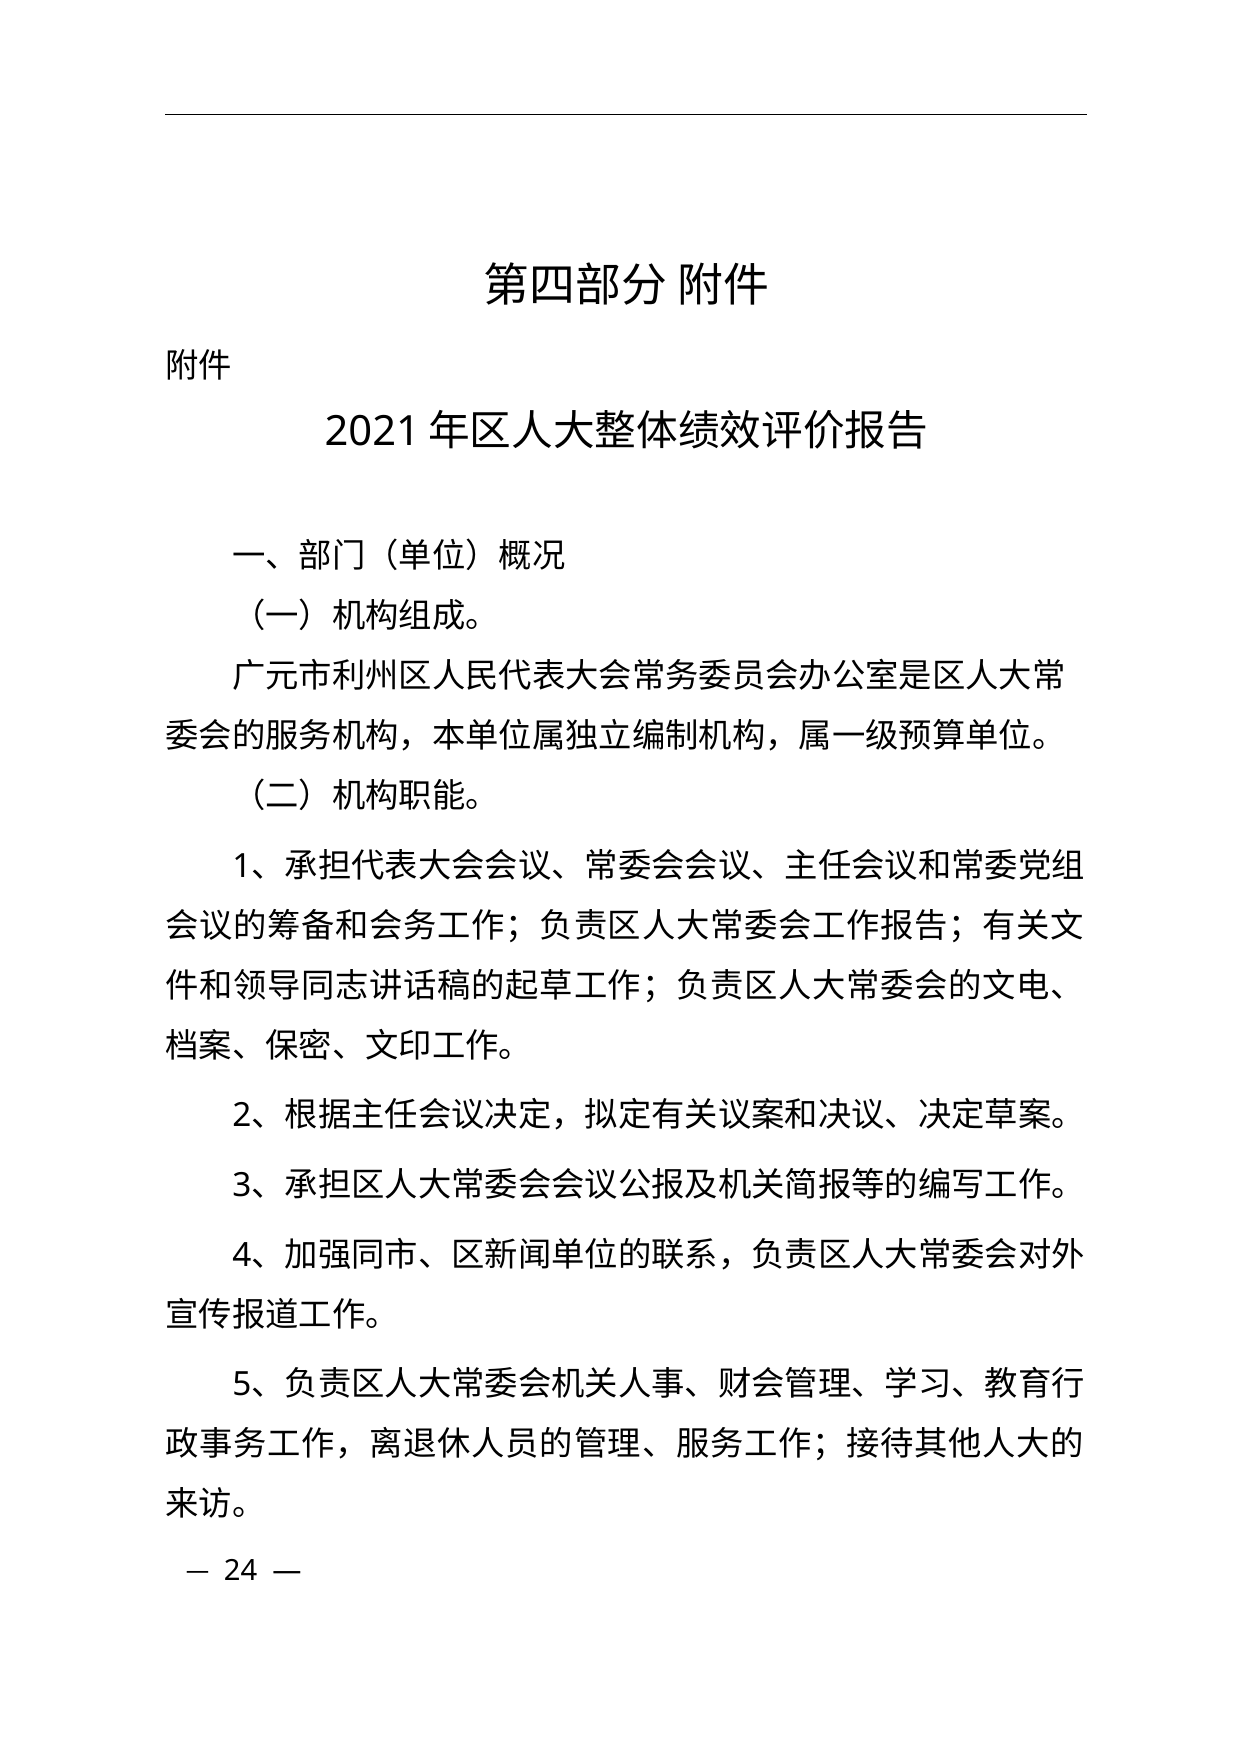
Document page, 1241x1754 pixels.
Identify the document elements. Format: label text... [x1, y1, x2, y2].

text 第四部分 附件 [165, 233, 1087, 330]
text 2、根据主任会议决定，拟定有关议案和决议、决定草案。 [165, 1079, 1087, 1139]
text 附件 [165, 330, 1087, 395]
text 广元市利州区人民代表大会常务委员会办公室是区人大常委会的服务机构，本单位属独立编制机构，属一级预算单位。 [165, 639, 1087, 760]
text 一、部门（单位）概况 [165, 520, 1087, 579]
text 4、加强同市、区新闻单位的联系，负责区人大常委会对外宣传报道工作。 [165, 1218, 1087, 1338]
list 机构职能。 [165, 760, 1087, 819]
text 2021年区人大整体绩效评价报告 [165, 395, 1087, 460]
text 5、负责区人大常委会机关人事、财会管理、学习、教育行政事务工作，离退休人员的管理、服务工作；接待其他人大的来访。 [165, 1348, 1087, 1528]
text 1、承担代表大会会议、常委会会议、主任会议和常委党组会议的筹备和会务工作；负责区人大常委会工作报告；有关文件和领导同志讲话稿的起草工作；负责区人大常委会的文电、档案、保密、文印工作。 [165, 829, 1087, 1069]
text （一）机构组成。 [165, 579, 1087, 639]
text 3、承担区人大常委会会议公报及机关简报等的编写工作。 [165, 1148, 1087, 1208]
